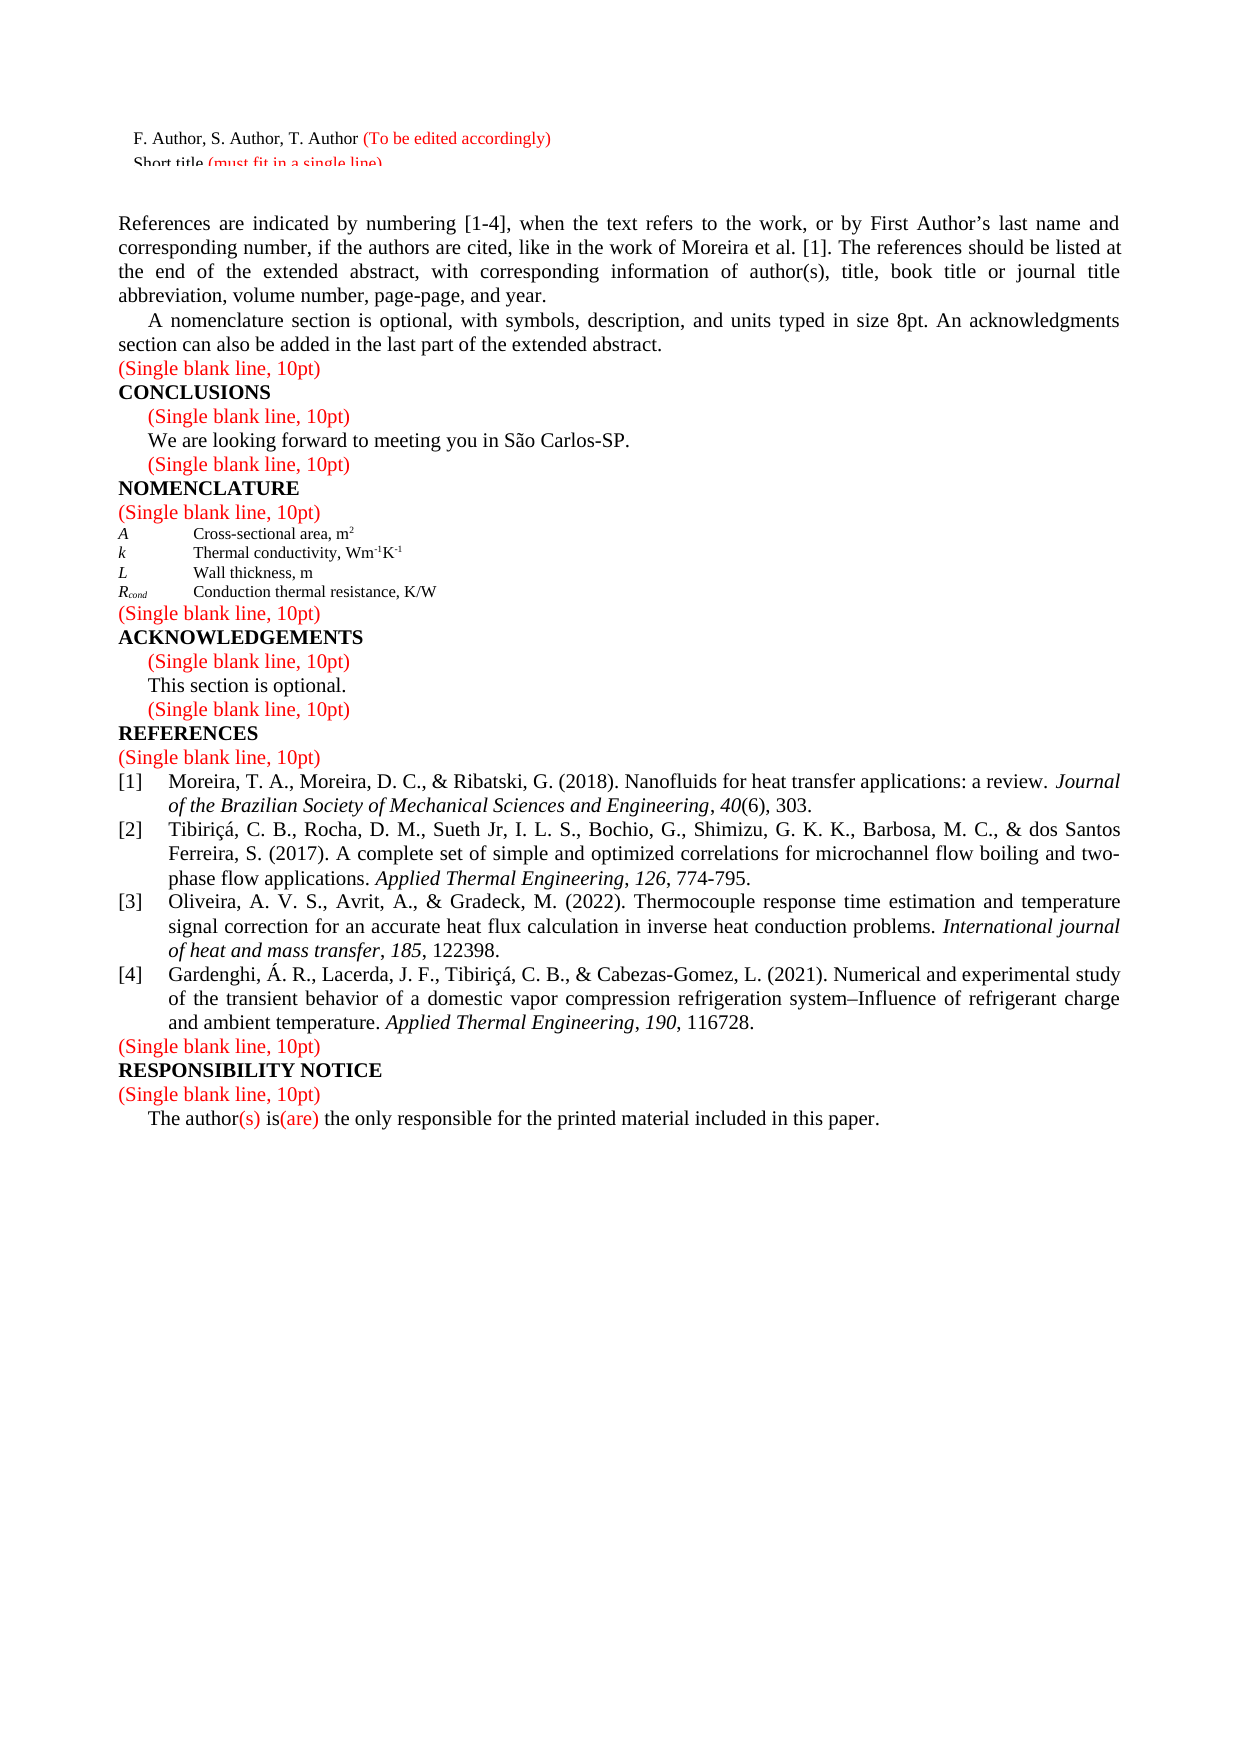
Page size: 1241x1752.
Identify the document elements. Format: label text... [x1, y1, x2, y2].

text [118, 211, 1122, 307]
text ACKNOWLEDGEMENTS [118, 625, 1122, 649]
text CONCLUSIONS [118, 380, 1122, 404]
text The author(s) is(are) the only responsible for the printed material included in this paper. [118, 1106, 1122, 1130]
text (Single blank line, 10pt) [118, 500, 1122, 524]
text (Single blank line, 10pt) [118, 601, 1122, 625]
text We are looking forward to meeting you in São Carlos-SP. [118, 428, 1122, 452]
text (Single blank line, 10pt) [118, 452, 1122, 476]
list Moreira, T. A., Moreira, D. C., & Ribatski, G. (2018). Nanofluids for heat transfer applications: a review. Journal of the Brazilian Society of Mechanical Sciences and Engineering, 40(6), 303. [118, 769, 1122, 817]
text A nomenclature section is optional, with symbols, description, and units typed in size 8pt. An acknowledgments section can also be added in the last part of the extended abstract. [118, 307, 1122, 356]
list Oliveira, A. V. S., Avrit, A., & Gradeck, M. (2022). Thermocouple response time estimation and temperature signal correction for an accurate heat flux calculation in inverse heat conduction problems. International journal of heat and mass transfer, 185, 122398. [118, 889, 1122, 962]
text Rcond Conduction thermal resistance, K/W [118, 582, 1122, 601]
text REFERENCES [118, 721, 1122, 745]
text This section is optional. [118, 673, 1122, 697]
text L Wall thickness, m [118, 562, 1122, 582]
text k Thermal conductivity, Wm-1K-1 [118, 543, 1122, 562]
text (Single blank line, 10pt) [118, 356, 1122, 380]
text RESPONSIBILITY NOTICE [118, 1058, 1122, 1082]
text (Single blank line, 10pt) [118, 1034, 1122, 1058]
list Gardenghi, Á. R., Lacerda, J. F., Tibiriçá, C. B., & Cabezas-Gomez, L. (2021). Numerical and experimental study of the transient behavior of a domestic vapor compression refrigeration system–Influence of refrigerant charge and ambient temperature. Applied Thermal Engineering, 190, 116728. [118, 962, 1122, 1034]
text (Single blank line, 10pt) [118, 649, 1122, 673]
text A Cross-sectional area, m2 [118, 524, 1122, 543]
text NOMENCLATURE [118, 476, 1122, 500]
list Tibiriçá, C. B., Rocha, D. M., Sueth Jr, I. L. S., Bochio, G., Shimizu, G. K. K., Barbosa, M. C., & dos Santos Ferreira, S. (2017). A complete set of simple and optimized correlations for microchannel flow boiling and two-phase flow applications. Applied Thermal Engineering, 126, 774-795. [118, 817, 1122, 889]
text (Single blank line, 10pt) [118, 404, 1122, 428]
text (Single blank line, 10pt) [118, 697, 1122, 721]
text (Single blank line, 10pt) [118, 745, 1122, 769]
text (Single blank line, 10pt) [118, 1082, 1122, 1106]
